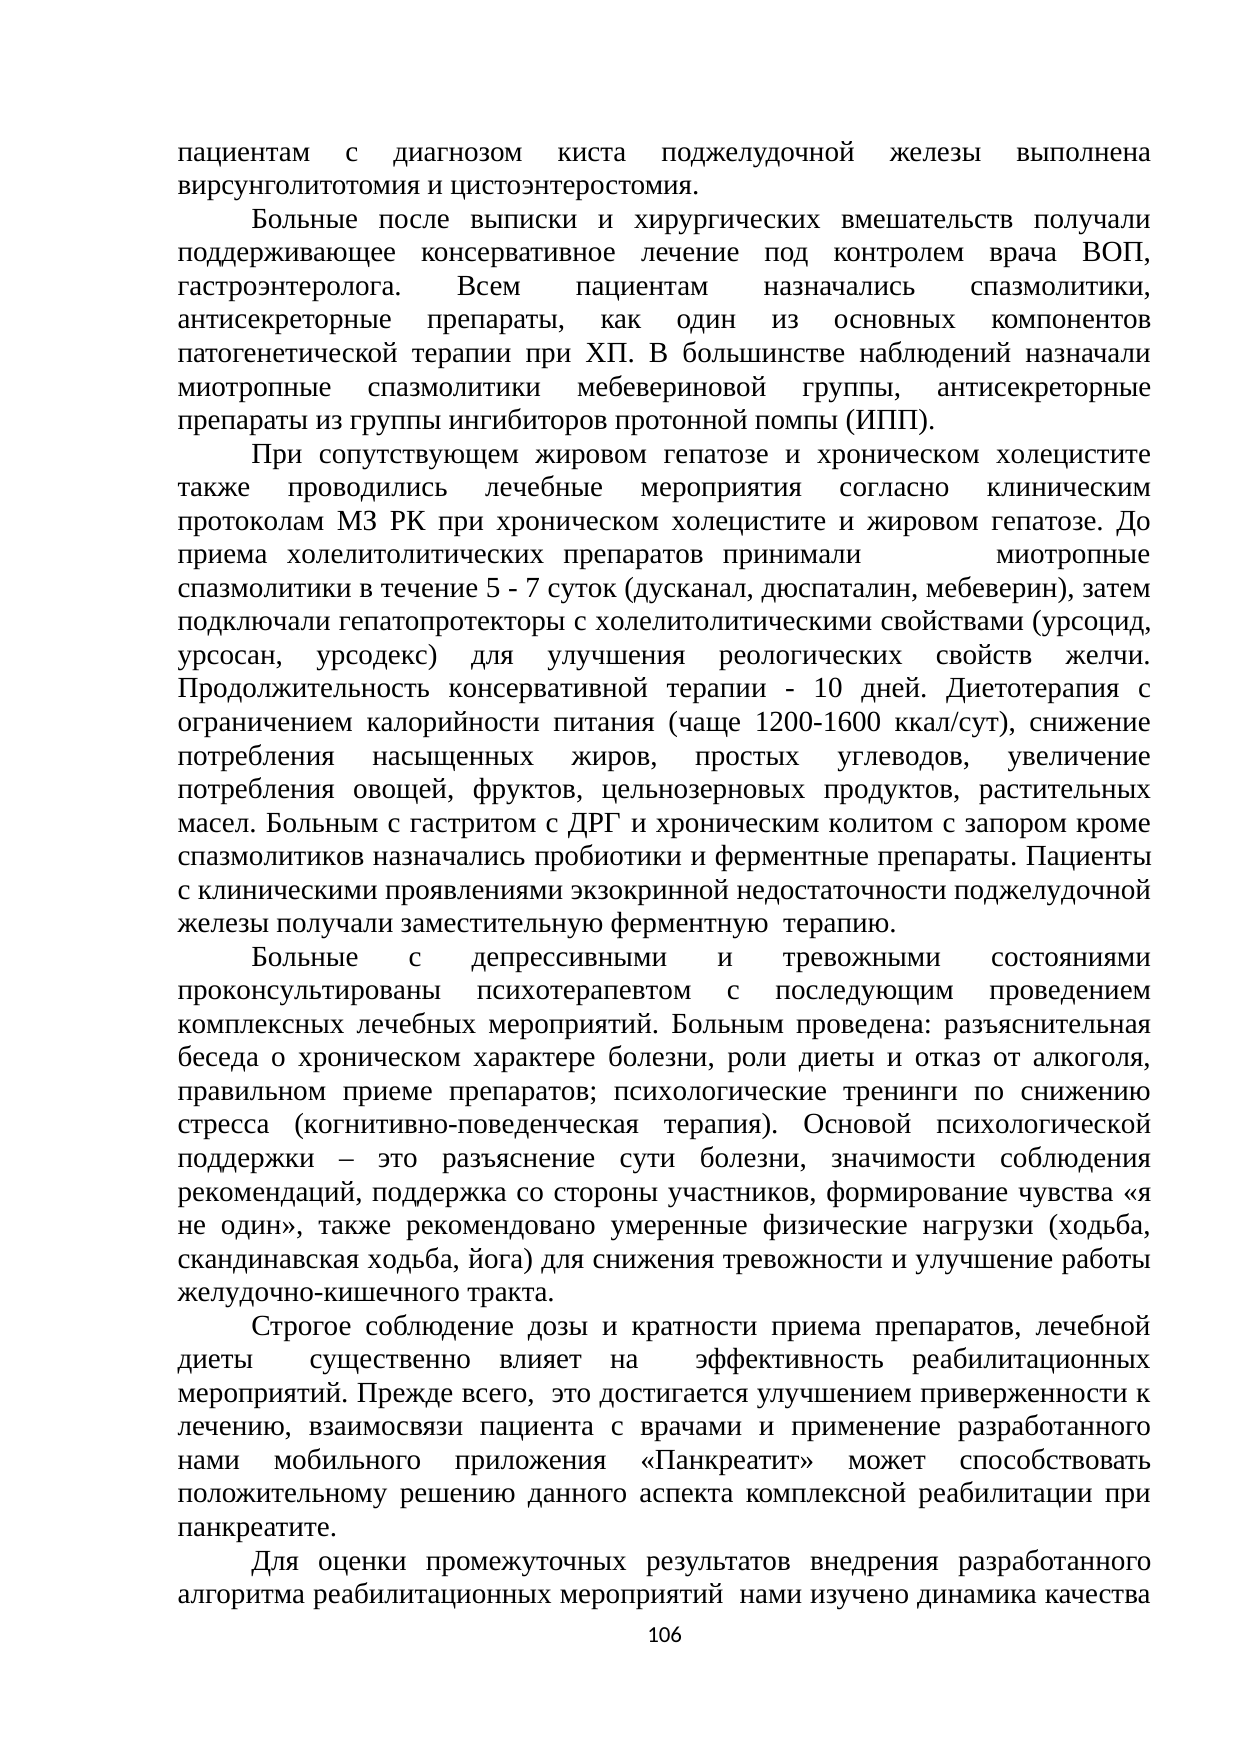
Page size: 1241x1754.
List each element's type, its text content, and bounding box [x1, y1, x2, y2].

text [177, 134, 1152, 201]
text При сопутствующем жировом гепатозе и хроническом холецистите также проводились лечебные мероприятия согласно клиническим протоколам МЗ РК при хроническом холецистите и жировом гепатозе. До приема холелитолитических препаратов принимали миотропные спазмолитики в течение 5 - 7 суток (дусканал, дюспаталин, мебеверин), затем подключали гепатопротекторы с холелитолитическими свойствами (урсоцид, урсосан, урсодекс) для улучшения реологических свойств желчи. Продолжительность консервативной терапии - 10 дней. Диетотерапия с ограничением калорийности питания (чаще 1200-1600 ккал/сут), снижение потребления насыщенных жиров, простых углеводов, увеличение потребления овощей, фруктов, цельнозерновых продуктов, растительных масел. Больным с гастритом с ДРГ и хроническим колитом с запором кроме спазмолитиков назначались пробиотики и ферментные препараты. Пациенты с клиническими проявлениями экзокринной недостаточности поджелудочной железы получали заместительную ферментную терапию. [177, 436, 1152, 939]
text Больные после выписки и хирургических вмешательств получали поддерживающее консервативное лечение под контролем врача ВОП, гастроэнтеролога. Всем пациентам назначались спазмолитики, антисекреторные препараты, как один из основных компонентов патогенетической терапии при ХП. В большинстве наблюдений назначали миотропные спазмолитики мебевериновой группы, антисекреторные препараты из группы ингибиторов протонной помпы (ИПП). [177, 201, 1152, 436]
text Больные с депрессивными и тревожными состояниями проконсультированы психотерапевтом с последующим проведением комплексных лечебных мероприятий. Больным проведена: разъяснительная беседа о хроническом характере болезни, роли диеты и отказ от алкоголя, правильном приеме препаратов; психологические тренинги по снижению стресса (когнитивно-поведенческая терапия). Основой психологической поддержки – это разъяснение сути болезни, значимости соблюдения рекомендаций, поддержка со стороны участников, формирование чувства «я не один», также рекомендовано умеренные физические нагрузки (ходьба, скандинавская ходьба, йога) для снижения тревожности и улучшение работы желудочно-кишечного тракта. [177, 939, 1152, 1308]
text Строгое соблюдение дозы и кратности приема препаратов, лечебной диеты существенно влияет на эффективность реабилитационных мероприятий. Прежде всего, это достигается улучшением приверженности к лечению, взаимосвязи пациента с врачами и применение разработанного нами мобильного приложения «Панкреатит» может способствовать положительному решению данного аспекта комплексной реабилитации при панкреатите. [177, 1308, 1152, 1543]
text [177, 1543, 1152, 1610]
